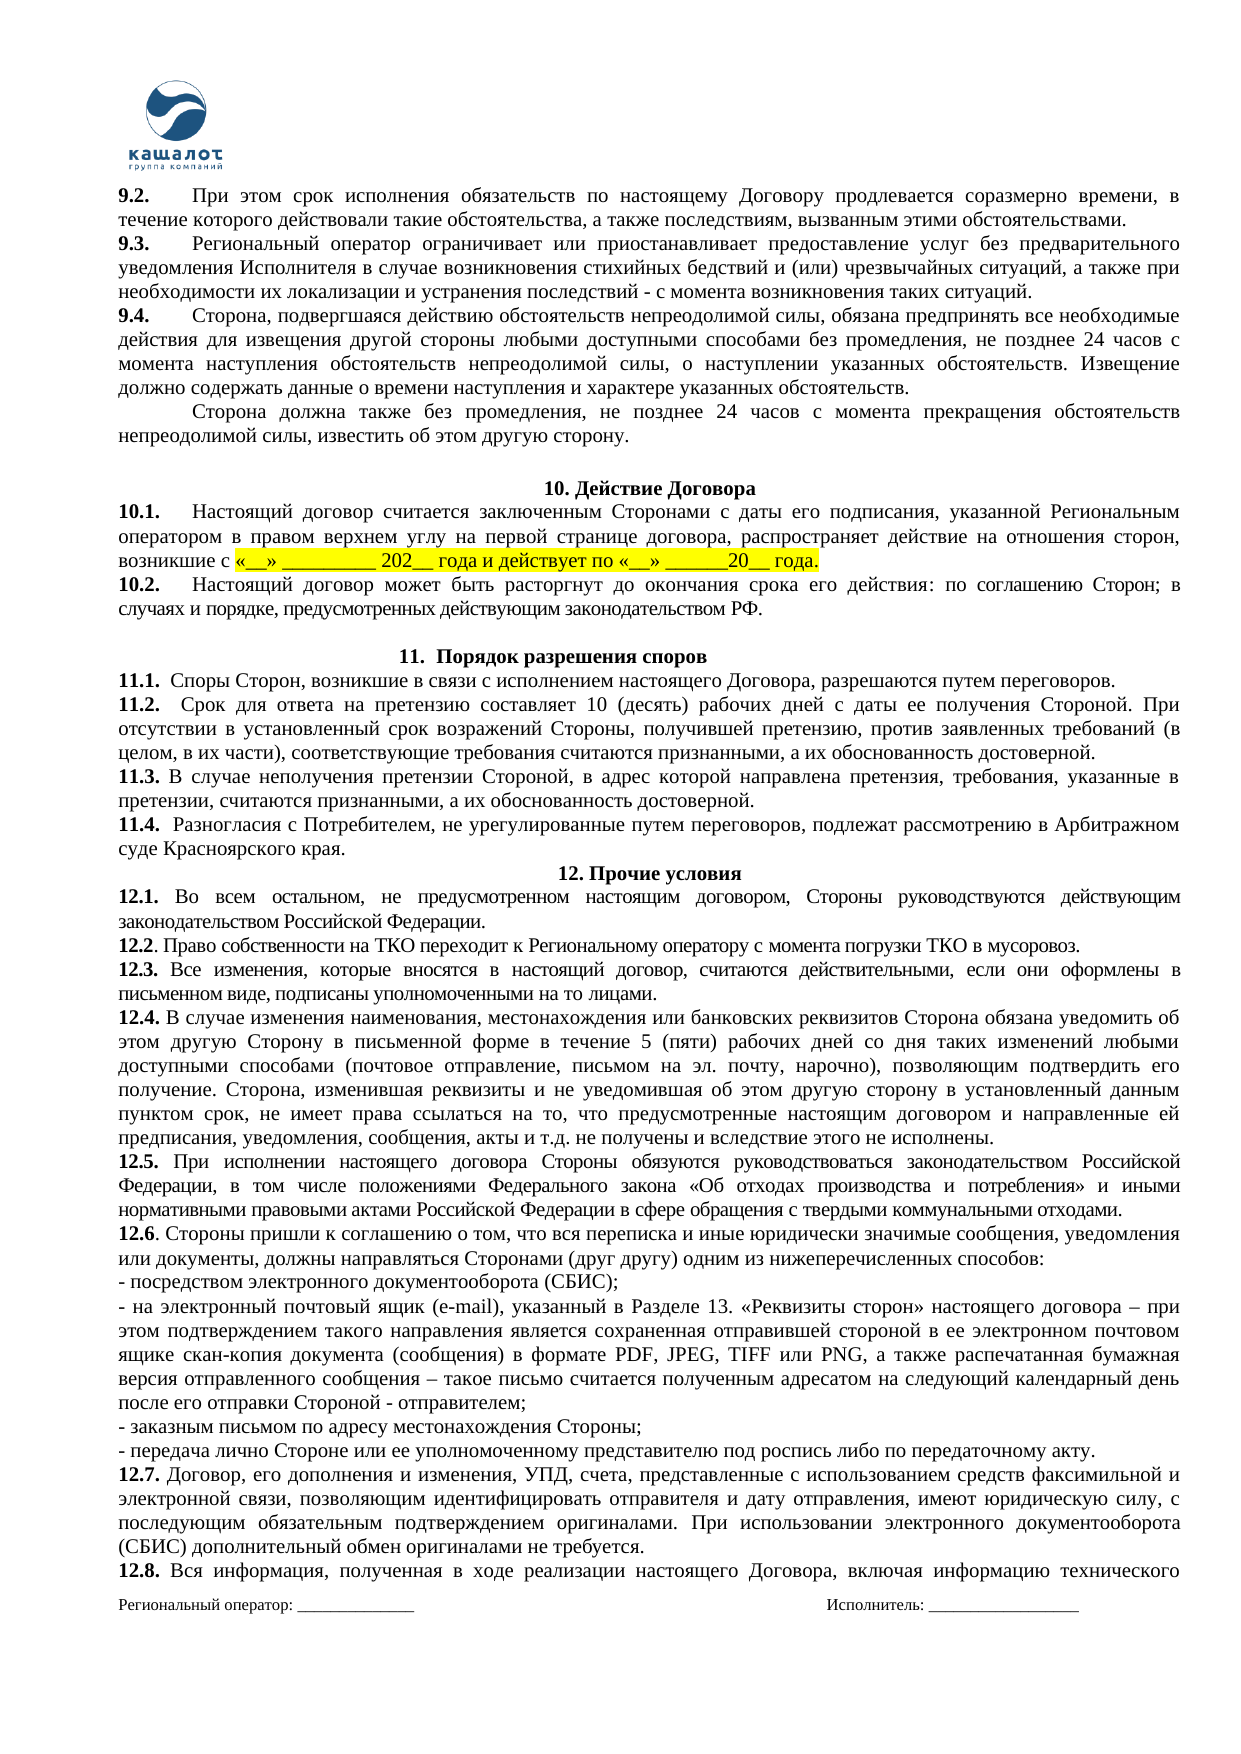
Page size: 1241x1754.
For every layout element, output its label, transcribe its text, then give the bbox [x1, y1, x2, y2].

text 10.1. Настоящий договор считается заключенным Сторонами с даты его подписания, указанной Региональным оператором в правом верхнем углу на первой странице договора, распространяет действие на отношения сторон, возникшие с «__» _________ 202__ года и действует по «__» ______20__ года. [118, 499, 1181, 572]
text 12.7. Договор, его дополнения и изменения, УПД, счета, представленные с использованием средств факсимильной и электронной связи, позволяющим идентифицировать отправителя и дату отправления, имеют юридическую силу, с последующим обязательным подтверждением оригиналами. При использовании электронного документооборота (СБИС) дополнительный обмен оригиналами не требуется. [118, 1462, 1181, 1558]
text - посредством электронного документооборота (СБИС); [118, 1269, 1181, 1293]
text 11.3. В случае неполучения претензии Стороной, в адрес которой направлена претензия, требования, указанные в претензии, считаются признанными, а их обоснованность достоверной. [118, 764, 1181, 812]
text 12. Прочие условия [118, 860, 1181, 884]
text 9.2. При этом срок исполнения обязательств по настоящему Договору продлевается соразмерно времени, в течение которого действовали такие обстоятельства, а также последствиям, вызванным этими обстоятельствами. [118, 183, 1181, 231]
text 9.3. Региональный оператор ограничивает или приостанавливает предоставление услуг без предварительного уведомления Исполнителя в случае возникновения стихийных бедствий и (или) чрезвычайных ситуаций, а также при необходимости их локализации и устранения последствий - с момента возникновения таких ситуаций. [118, 231, 1181, 303]
text 10. Действие Договора [118, 475, 1181, 499]
text - передача лично Стороне или ее уполномоченному представителю под роспись либо по передаточному акту. [118, 1438, 1181, 1462]
text 11.4. Разногласия с Потребителем, не урегулированные путем переговоров, подлежат рассмотрению в Арбитражном суде Красноярского края. [118, 812, 1181, 860]
text 12.6. Стороны пришли к соглашению о том, что вся переписка и иные юридически значимые сообщения, уведомления или документы, должны направляться Сторонами (друг другу) одним из нижеперечисленных способов: [118, 1221, 1181, 1269]
picture [118, 68, 233, 183]
text 12.2. Право собственности на ТКО переходит к Региональному оператору с момента погрузки ТКО в мусоровоз. [118, 933, 1181, 957]
text Сторона должна также без промедления, не позднее 24 часов с момента прекращения обстоятельств непреодолимой силы, известить об этом другую сторону. [118, 399, 1181, 447]
text 11.1. Споры Сторон, возникшие в связи с исполнением настоящего Договора, разрешаются путем переговоров. [118, 668, 1181, 692]
text 12.3. Все изменения, которые вносятся в настоящий договор, считаются действительными, если они оформлены в письменном виде, подписаны уполномоченными на то лицами. [118, 957, 1181, 1005]
text 12.4. В случае изменения наименования, местонахождения или банковских реквизитов Сторона обязана уведомить об этом другую Сторону в письменной форме в течение 5 (пяти) рабочих дней со дня таких изменений любыми доступными способами (почтовое отправление, письмом на эл. почту, нарочно), позволяющим подтвердить его получение. Сторона, изменившая реквизиты и не уведомившая об этом другую сторону в установленный данным пунктом срок, не имеет права ссылаться на то, что предусмотренные настоящим договором и направленные ей предписания, уведомления, сообщения, акты и т.д. не получены и вследствие этого не исполнены. [118, 1005, 1181, 1149]
text 12.5. При исполнении настоящего договора Стороны обязуются руководствоваться законодательством Российской Федерации, в том числе положениями Федерального закона «Об отходах производства и потребления» и иными нормативными правовыми актами Российской Федерации в сфере обращения с твердыми коммунальными отходами. [118, 1149, 1181, 1221]
text 10.2. Настоящий договор может быть расторгнут до окончания срока его действия: по соглашению Сторон; в случаях и порядке, предусмотренных действующим законодательством РФ. [118, 572, 1181, 620]
text 11.2. Срок для ответа на претензию составляет 10 (десять) рабочих дней с даты ее получения Стороной. При отсутствии в установленный срок возражений Стороны, получившей претензию, против заявленных требований (в целом, в их части), соответствующие требования считаются признанными, а их обоснованность достоверной. [118, 692, 1181, 764]
text 12.1. Во всем остальном, не предусмотренном настоящим договором, Стороны руководствуются действующим законодательством Российской Федерации. [118, 884, 1181, 933]
text 9.4. Сторона, подвергшаяся действию обстоятельств непреодолимой силы, обязана предпринять все необходимые действия для извещения другой стороны любыми доступными способами без промедления, не позднее 24 часов с момента наступления обстоятельств непреодолимой силы, о наступлении указанных обстоятельств. Извещение должно содержать данные о времени наступления и характере указанных обстоятельств. [118, 303, 1181, 399]
text - заказным письмом по адресу местонахождения Стороны; [118, 1414, 1181, 1438]
list Порядок разрешения споров [399, 644, 1181, 668]
text - на электронный почтовый ящик (e-mail), указанный в Разделе 13. «Реквизиты сторон» настоящего договора – при этом подтверждением такого направления является сохраненная отправившей стороной в ее электронном почтовом ящике скан-копия документа (сообщения) в формате PDF, JPEG, TIFF или PNG, а также распечатанная бумажная версия отправленного сообщения – такое письмо считается полученным адресатом на следующий календарный день после его отправки Стороной - отправителем; [118, 1293, 1181, 1414]
